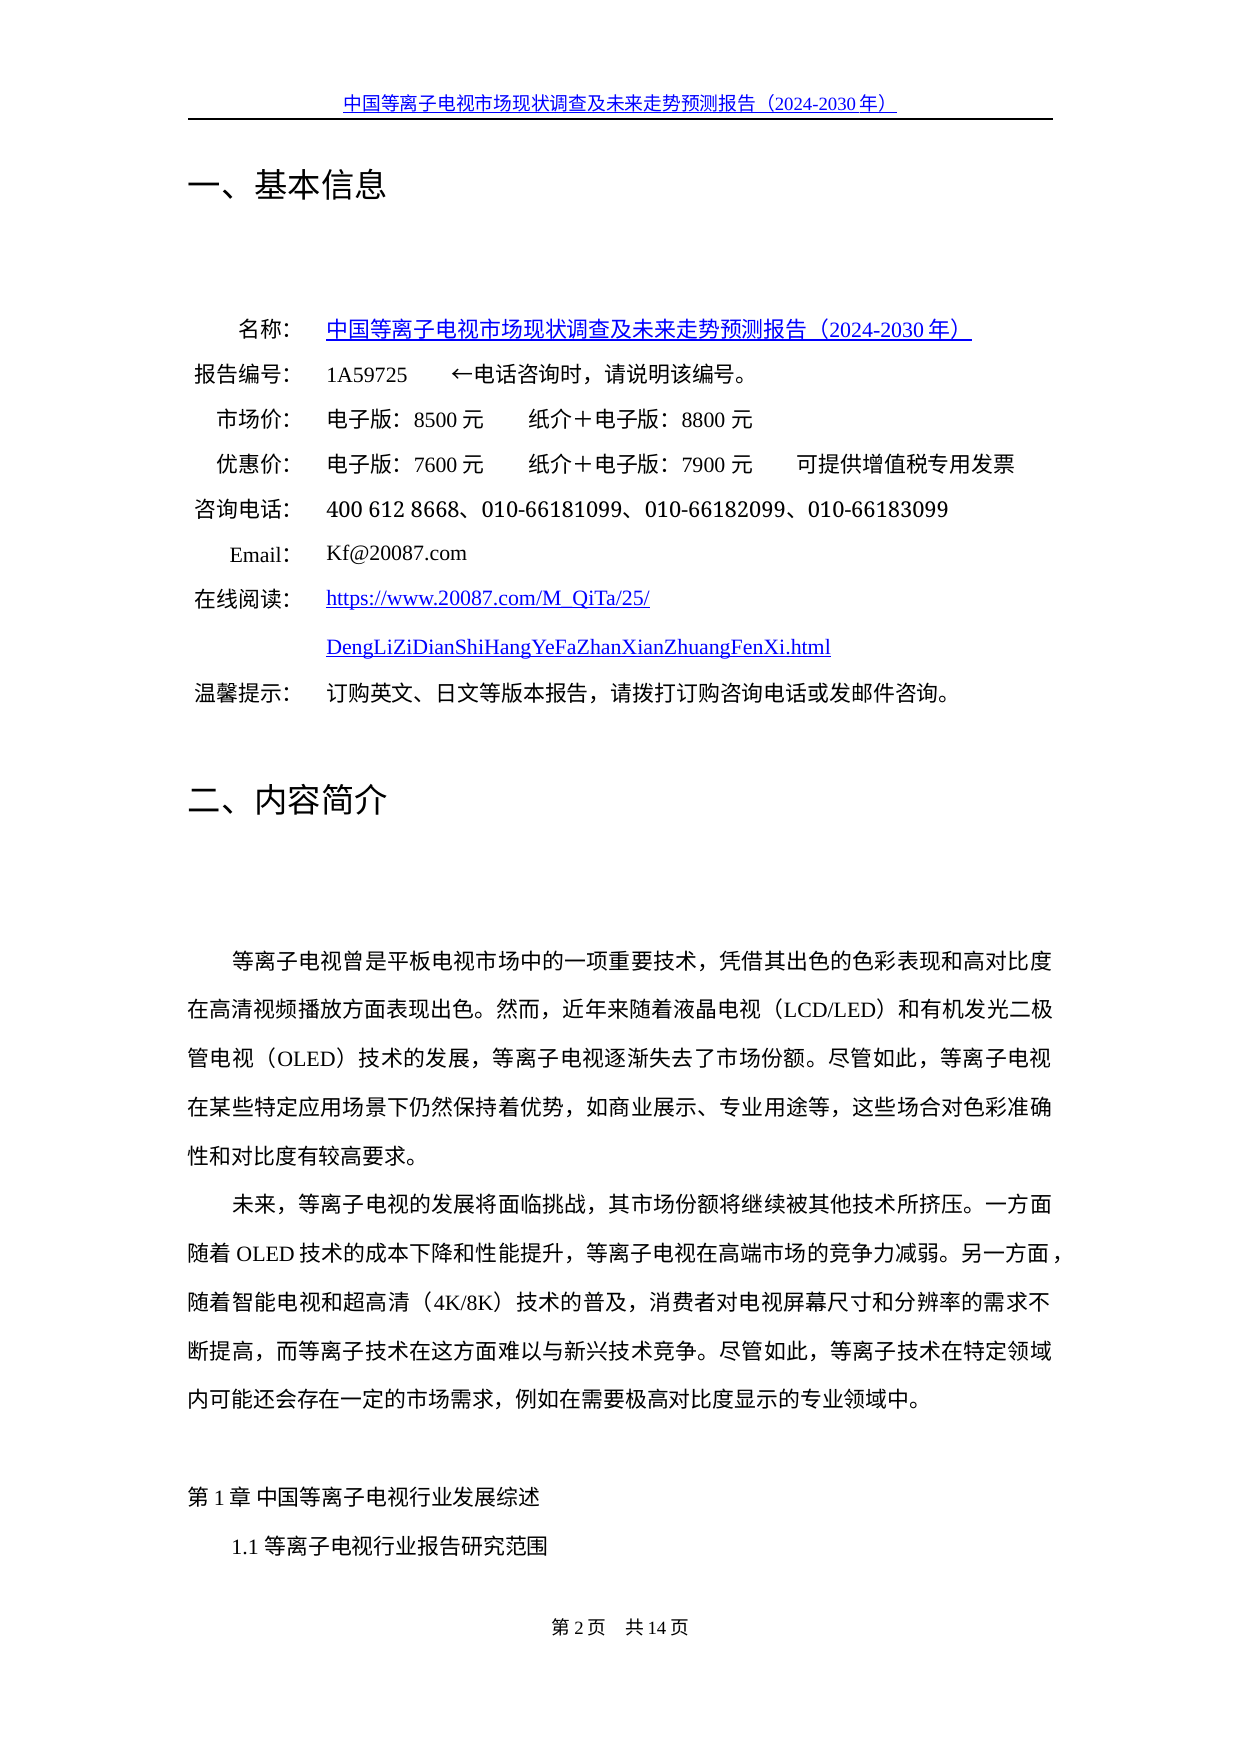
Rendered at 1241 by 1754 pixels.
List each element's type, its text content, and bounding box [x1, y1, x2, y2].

table_cell 市场价： [167, 402, 315, 447]
table_cell 电子版：8500 元 纸介＋电子版：8800 元 [315, 402, 1073, 447]
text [187, 943, 1053, 1561]
table_cell 电子版：7600 元 纸介＋电子版：7900 元 可提供增值税专用发票 [315, 447, 1073, 492]
table_cell 优惠价： [167, 447, 315, 492]
table_header 中国等离子电视市场现状调查及未来走势预测报告（2024-2030年） [315, 312, 1073, 357]
title 二、内容简介 [187, 766, 1053, 831]
table_cell 温馨提示： [167, 675, 315, 720]
table_cell Email： [167, 537, 315, 582]
table_cell 在线阅读： [167, 582, 315, 675]
table_cell 咨询电话： [167, 492, 315, 537]
table_cell 订购英文、日文等版本报告，请拨打订购咨询电话或发邮件咨询。 [315, 675, 1073, 720]
table_cell 报告编号： [167, 357, 315, 402]
title 一、基本信息 [187, 150, 1053, 215]
table_cell 1A59725 ←电话咨询时，请说明该编号。 [315, 357, 1073, 402]
table_cell Kf@20087.com [315, 537, 1073, 582]
table_cell [315, 582, 1073, 675]
table_cell 400 612 8668、010-66181099、010-66182099、010-66183099 [315, 492, 1073, 537]
table_header 名称： [167, 312, 315, 357]
